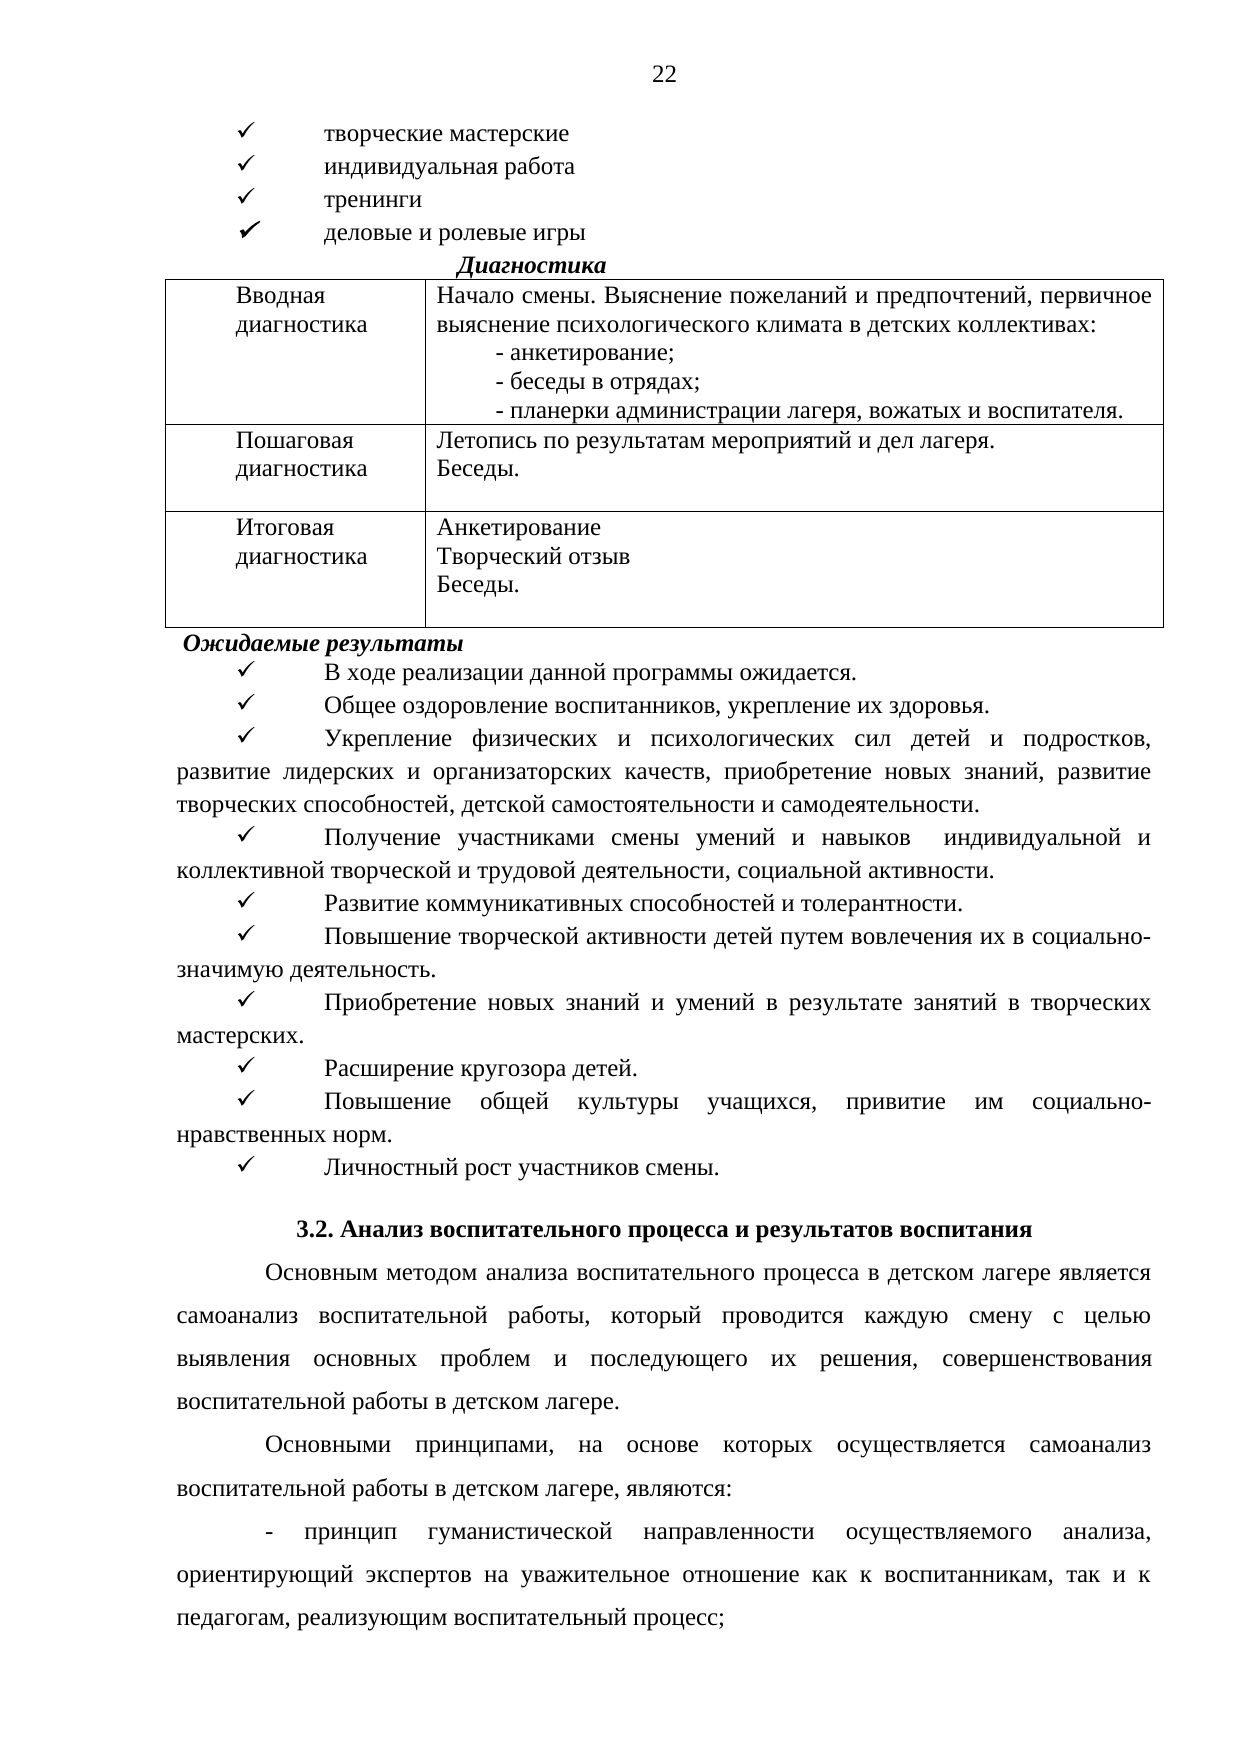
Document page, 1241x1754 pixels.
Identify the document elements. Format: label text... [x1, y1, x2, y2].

list деловые и ролевые игры [176, 217, 1152, 246]
text Основным методом анализа воспитательного процесса в детском лагере является самоанализ воспитательной работы, который проводится каждую смену с целью выявления основных проблем и последующего их решения, совершенствования воспитательной работы в детском лагере. [176, 1257, 1152, 1415]
list Укрепление физических и психологических сил детей и подростков, развитие лидерских и организаторских качеств, приобретение новых знаний, развитие творческих способностей, детской самостоятельности и самодеятельности. [176, 723, 1152, 818]
list Получение участниками смены умений и навыков индивидуальной и коллективной творческой и трудовой деятельности, социальной активности. [176, 822, 1152, 884]
list творческие мастерские [176, 118, 1152, 147]
text 3.2. Анализ воспитательного процесса и результатов воспитания [176, 1214, 1152, 1243]
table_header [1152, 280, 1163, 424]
list Расширение кругозора детей. [176, 1053, 1152, 1082]
list тренинги [176, 184, 1152, 213]
list Повышение общей культуры учащихся, привитие им социально-нравственных норм. [176, 1086, 1152, 1148]
list Развитие коммуникативных способностей и толерантности. [176, 888, 1152, 917]
text - принцип гуманистической направленности осуществляемого анализа, ориентирующий экспертов на уважительное отношение как к воспитанникам, так и к педагогам, реализующим воспитательный процесс; [176, 1516, 1152, 1631]
list Общее оздоровление воспитанников, укрепление их здоровья. [176, 690, 1152, 719]
list индивидуальная работа [176, 151, 1152, 180]
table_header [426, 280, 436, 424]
table_cell Пошаговая диагностика [166, 425, 425, 511]
text Основными принципами, на основе которых осуществляется самоанализ воспитательной работы в детском лагере, являются: [176, 1429, 1152, 1501]
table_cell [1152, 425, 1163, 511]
list Приобретение новых знаний и умений в результате занятий в творческих мастерских. [176, 987, 1152, 1049]
table_cell Итоговая диагностика [166, 512, 425, 627]
table_header Вводная диагностика [166, 280, 425, 424]
list Личностный рост участников смены. [176, 1152, 1152, 1181]
text Диагностика [176, 250, 1152, 279]
text Ожидаемые результаты [176, 628, 1152, 657]
list В ходе реализации данной программы ожидается. [176, 657, 1152, 686]
list Повышение творческой активности детей путем вовлечения их в социально-значимую деятельность. [176, 921, 1152, 983]
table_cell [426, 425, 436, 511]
